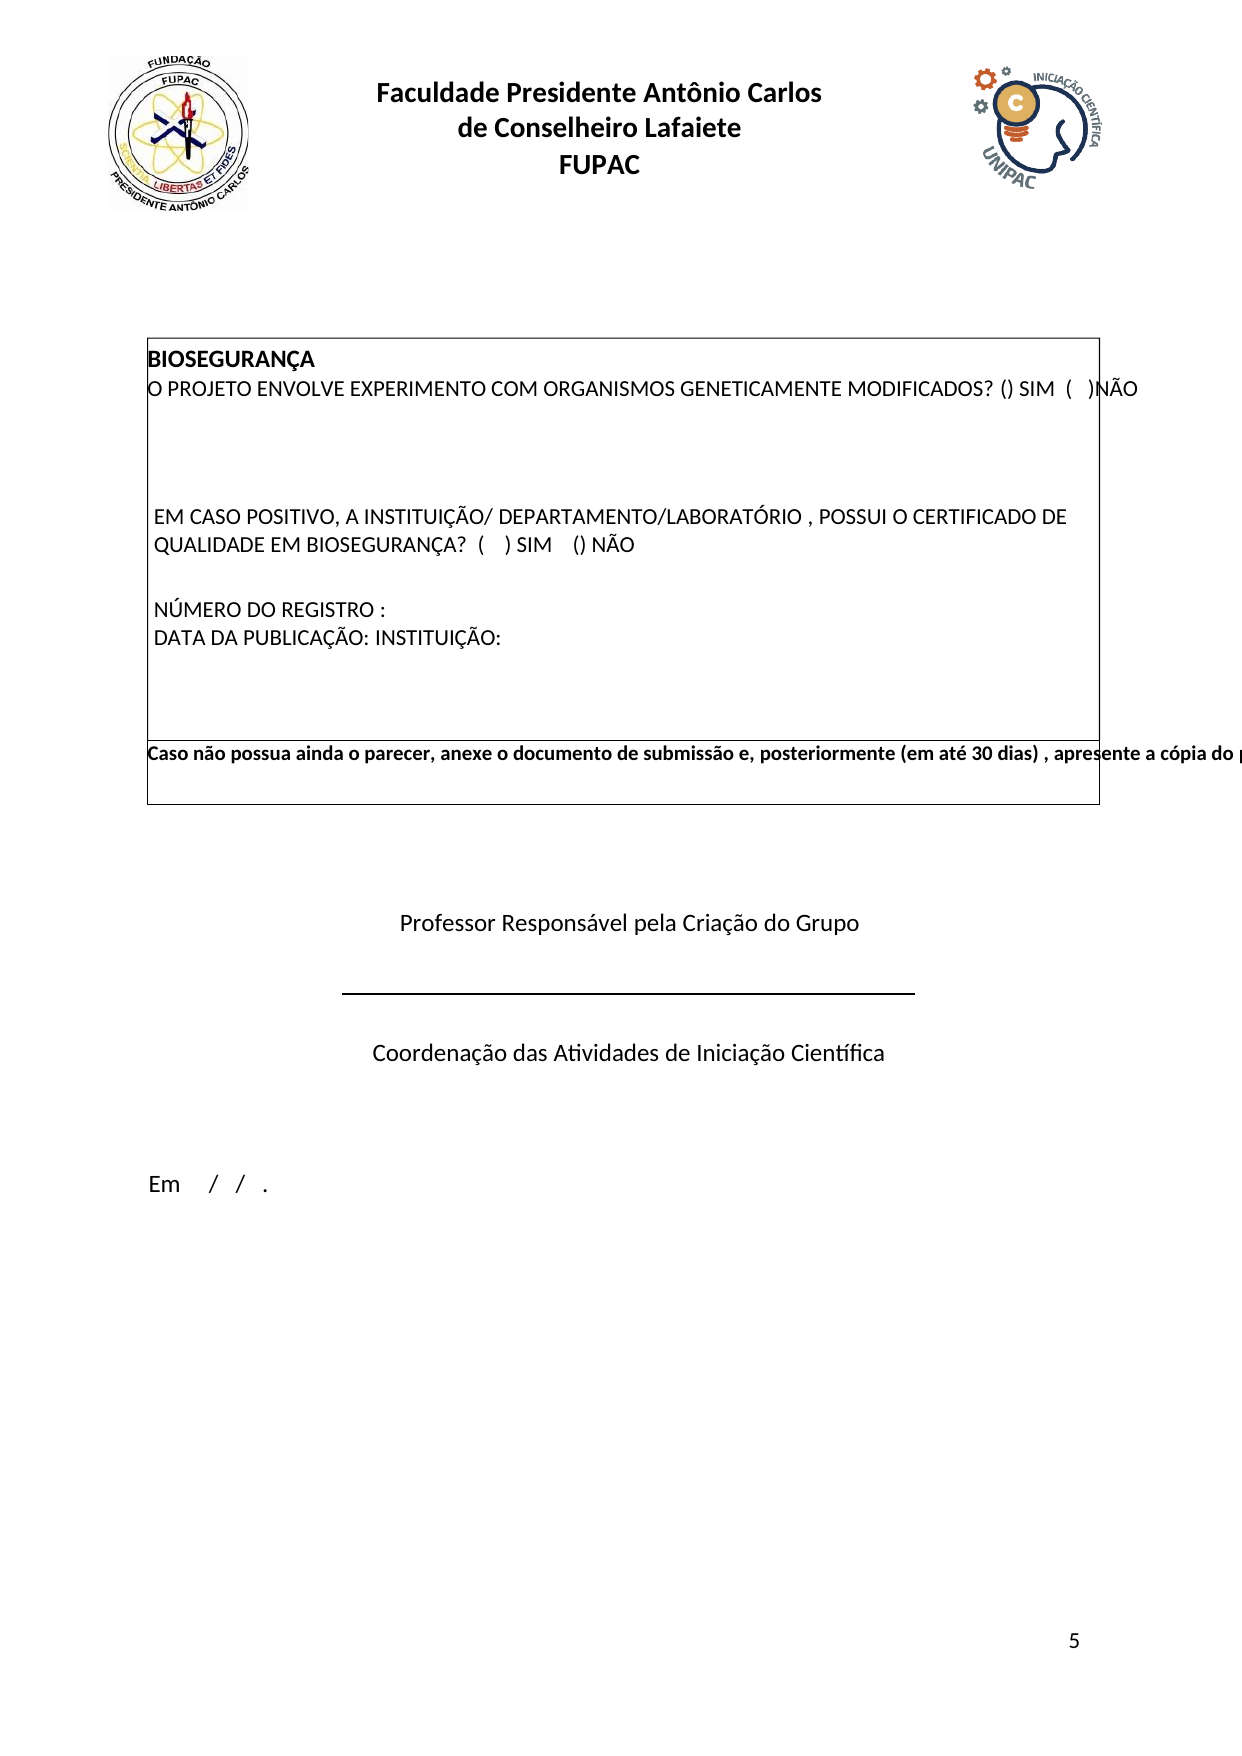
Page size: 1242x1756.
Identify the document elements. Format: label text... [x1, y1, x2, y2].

picture [973, 66, 1103, 189]
text Professor Responsável pela Criação do Grupo [269, 907, 990, 938]
picture [108, 56, 249, 211]
text Em / / . [148, 1168, 1154, 1199]
text Coordenação das Atividades de Iniciação Científica [371, 1037, 887, 1068]
